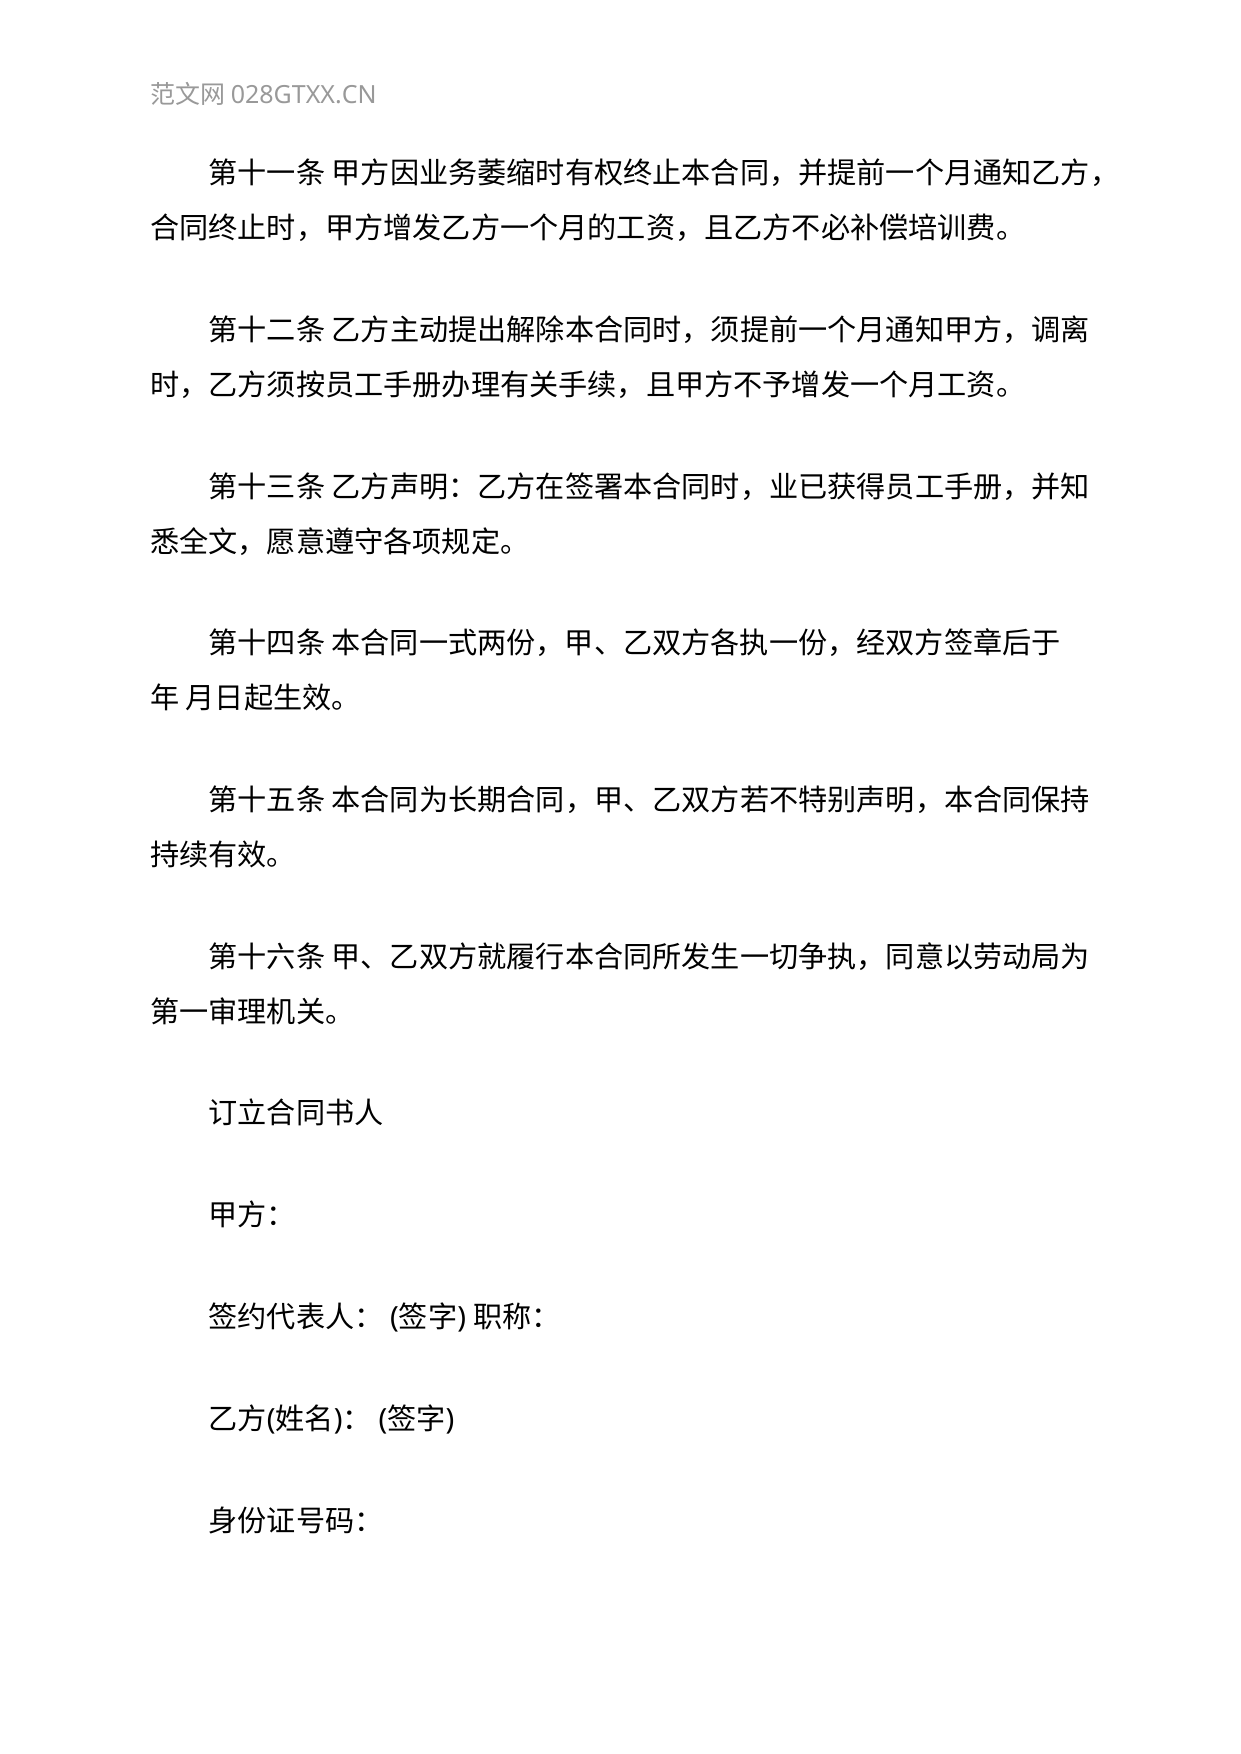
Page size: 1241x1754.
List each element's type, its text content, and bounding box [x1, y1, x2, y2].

text 第十三条 乙方声明：乙方在签署本合同时，业已获得员工手册，并知悉全文，愿意遵守各项规定。 [150, 463, 1090, 561]
text 第十一条 甲方因业务萎缩时有权终止本合同，并提前一个月通知乙方，合同终止时，甲方增发乙方一个月的工资，且乙方不必补偿培训费。 [150, 150, 1090, 247]
text 订立合同书人 [150, 1090, 1090, 1132]
text 第十六条 甲、乙双方就履行本合同所发生一切争执，同意以劳动局为第一审理机关。 [150, 933, 1090, 1031]
text 第十二条 乙方主动提出解除本合同时，须提前一个月通知甲方，调离时，乙方须按员工手册办理有关手续，且甲方不予增发一个月工资。 [150, 307, 1090, 404]
text 签约代表人： (签字) 职称： [150, 1293, 1090, 1336]
text 乙方(姓名)： (签字) [150, 1396, 1090, 1438]
text 第十四条 本合同一式两份，甲、乙双方各执一份，经双方签章后于 年 月日起生效。 [150, 620, 1090, 717]
text 甲方： [150, 1192, 1090, 1234]
text 第十五条 本合同为长期合同，甲、乙双方若不特别声明，本合同保持持续有效。 [150, 777, 1090, 874]
text 身份证号码： [150, 1497, 1090, 1540]
